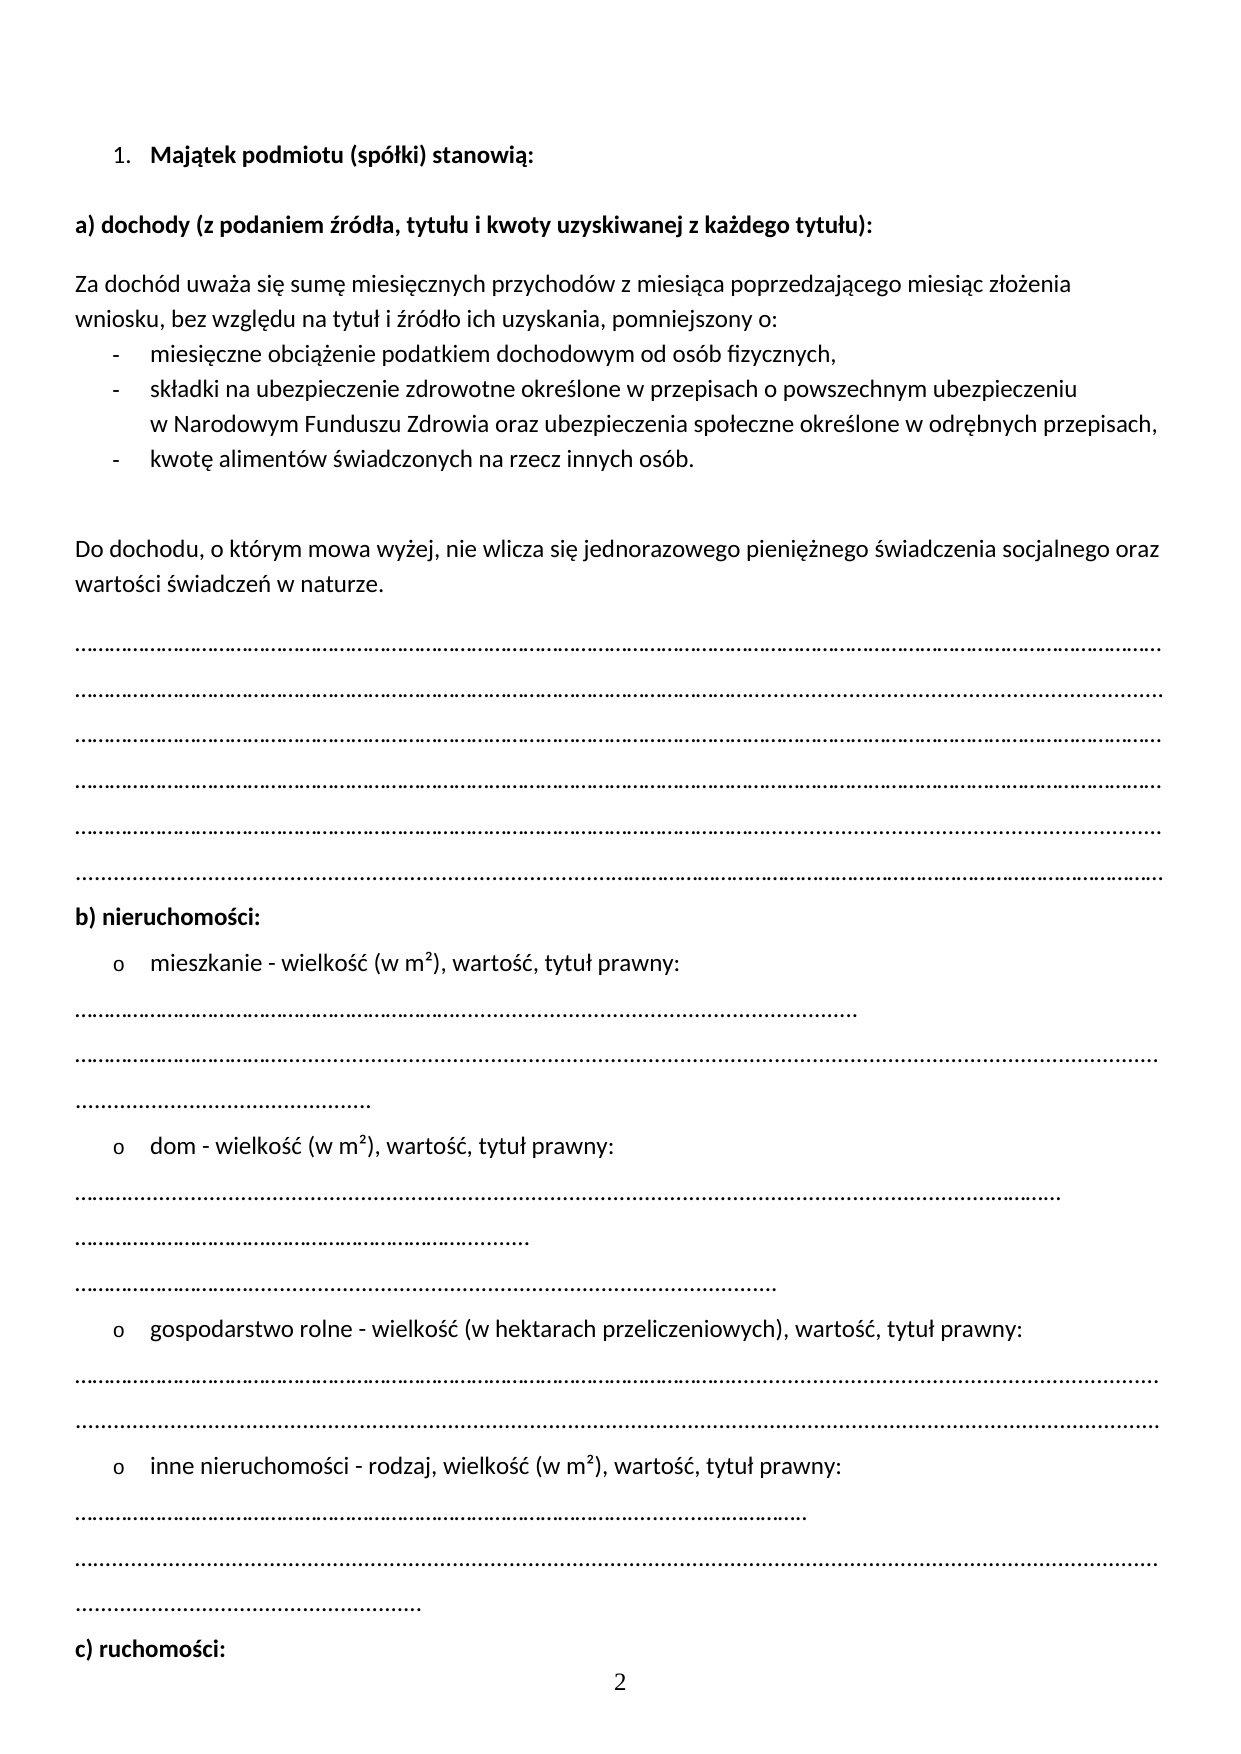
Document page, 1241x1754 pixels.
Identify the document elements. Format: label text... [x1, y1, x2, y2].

text ……………………………………………………………………………………………………………………………………………………………………… [75, 764, 1165, 795]
list dom - wielkość (w m²), wartość, tytuł prawny: [112, 1130, 1165, 1161]
list kwotę alimentów świadczonych na rzecz innych osób. [112, 443, 1165, 473]
text Za dochód uważa się sumę miesięcznych przychodów z miesiąca poprzedzającego miesiąc złożenia wniosku, bez względu na tytuł i źródło ich uzyskania, pomniejszony o: [75, 268, 1165, 333]
text …………………………………………………………………………………….............……………..…................................................................................................................................................................................................................................ [75, 1496, 1165, 1618]
text ……………………………………………………………………………………………………………………………………………………………………… [75, 718, 1165, 749]
list Majątek podmiotu (spółki) stanowią: [112, 139, 1165, 169]
text …………………………………………………………………………………………………………....................................................................................................................................................…………………………………………………………………………………… [75, 810, 1165, 886]
text ……………………………………………………………………………………………………….................................................................. [75, 673, 1165, 703]
text a) dochody (z podaniem źródła, tytułu i kwoty uzyskiwanej z każdego tytułu): [75, 209, 1165, 239]
text Do dochodu, o którym mowa wyżej, nie wlicza się jednorazowego pieniężnego świadczenia socjalnego oraz wartości świadczeń w naturze. [75, 533, 1165, 598]
text c) ruchomości: [75, 1633, 1165, 1664]
text b) nieruchomości: [75, 901, 1165, 932]
text ……………………………………………………………………………………………………................................................................................................................................................................................................................................................ [75, 1359, 1165, 1435]
list mieszkanie - wielkość (w m²), wartość, tytuł prawny: [112, 947, 1165, 978]
list inne nieruchomości - rodzaj, wielkość (w m²), wartość, tytuł prawny: [112, 1450, 1165, 1481]
text …………………………………………………………................................................................……………………………….......................................................................................................................................................................................... [75, 993, 1165, 1115]
list miesięczne obciążenie podatkiem dochodowym od osób fizycznych, [112, 338, 1165, 368]
list gospodarstwo rolne - wielkość (w hektarach przeliczeniowych), wartość, tytuł prawny: [112, 1313, 1165, 1343]
list składki na ubezpieczenie zdrowotne określone w przepisach o powszechnym ubezpieczeniu w Narodowym Funduszu Zdrowia oraz ubezpieczenia społeczne określone w odrębnych przepisach, [112, 373, 1165, 438]
text ……….........................................................................................................................................………...…………………………….……………………………...........………………………….................................................................................... [75, 1176, 1165, 1298]
text ……………………………………………………………………………………………………………………………………………………………………… [75, 627, 1165, 658]
